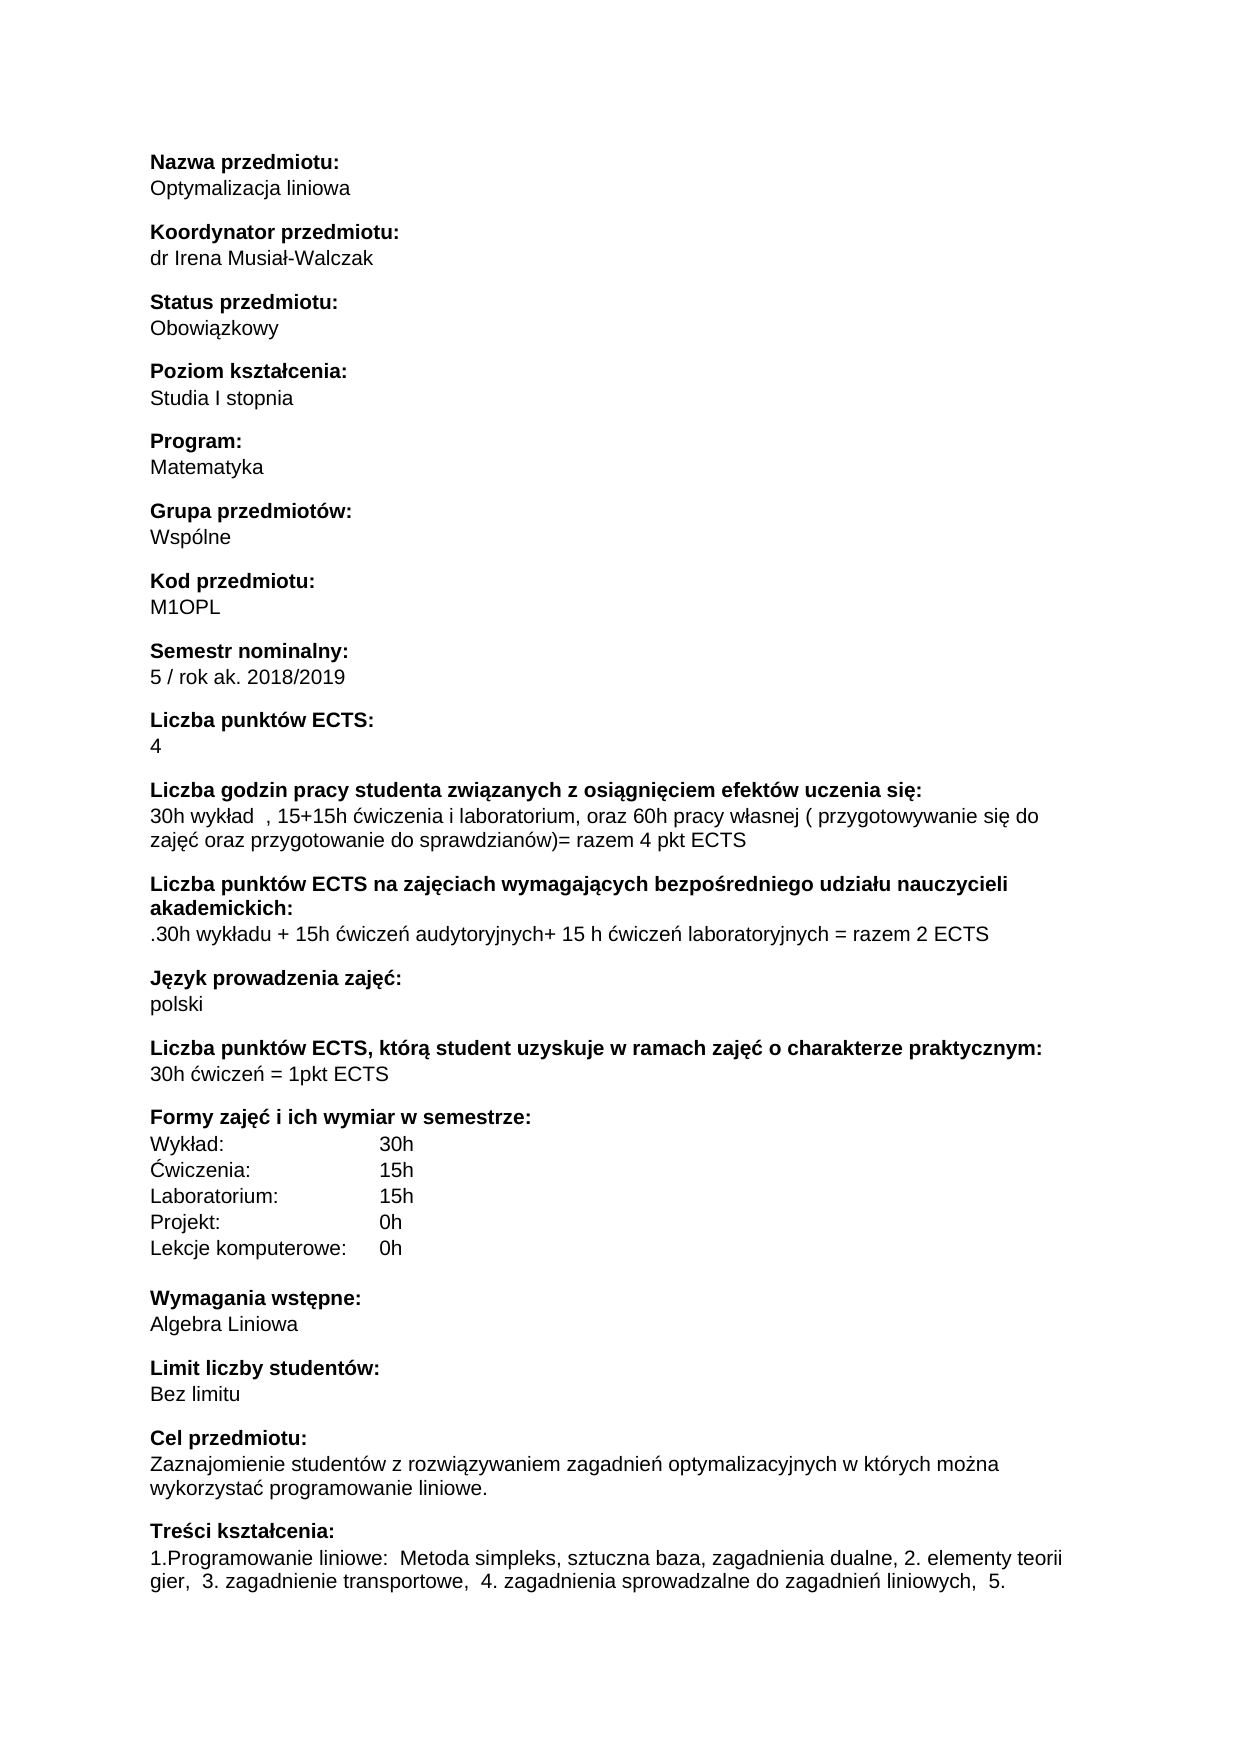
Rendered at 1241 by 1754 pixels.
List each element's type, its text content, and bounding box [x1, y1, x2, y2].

text Treści kształcenia: [150, 1519, 1090, 1543]
table_cell 15h [369, 1156, 597, 1182]
text Program: [150, 429, 1090, 453]
table_header 30h [369, 1132, 597, 1156]
text Zaznajomienie studentów z rozwiązywaniem zagadnień optymalizacyjnych w których można wykorzystać programowanie liniowe. [150, 1452, 1090, 1499]
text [150, 1545, 1090, 1593]
text Liczba godzin pracy studenta związanych z osiągnięciem efektów uczenia się: [150, 778, 1090, 802]
text 5 / rok ak. 2018/2019 [150, 664, 1090, 688]
text Formy zajęć i ich wymiar w semestrze: [150, 1105, 1090, 1129]
text M1OPL [150, 595, 1090, 619]
text 30h ćwiczeń = 1pkt ECTS [150, 1061, 1090, 1085]
table_cell 15h [369, 1182, 597, 1208]
text Wspólne [150, 525, 1090, 549]
text Koordynator przedmiotu: [150, 220, 1090, 244]
table_cell Lekcje komputerowe: [140, 1236, 367, 1260]
text Status przedmiotu: [150, 289, 1090, 313]
table_header Wykład: [140, 1132, 367, 1156]
text .30h wykładu + 15h ćwiczeń audytoryjnych+ 15 h ćwiczeń laboratoryjnych = razem 2 ECTS [150, 922, 1090, 946]
text Język prowadzenia zajęć: [150, 966, 1090, 989]
text Wymagania wstępne: [150, 1286, 1090, 1310]
text Semestr nominalny: [150, 638, 1090, 662]
text Liczba punktów ECTS na zajęciach wymagających bezpośredniego udziału nauczycieli akademickich: [150, 872, 1090, 920]
text dr Irena Musiał-Walczak [150, 246, 1090, 270]
text Matematyka [150, 455, 1090, 479]
text Algebra Liniowa [150, 1312, 1090, 1336]
table_cell Projekt: [140, 1210, 367, 1234]
text Kod przedmiotu: [150, 569, 1090, 593]
text Obowiązkowy [150, 316, 1090, 339]
table_cell 0h [369, 1234, 597, 1260]
text Nazwa przedmiotu: [150, 150, 1090, 174]
table_cell Laboratorium: [140, 1184, 367, 1208]
text Grupa przedmiotów: [150, 499, 1090, 523]
text Limit liczby studentów: [150, 1356, 1090, 1380]
text Cel przedmiotu: [150, 1426, 1090, 1449]
text polski [150, 992, 1090, 1016]
text Liczba punktów ECTS: [150, 708, 1090, 732]
table_cell 0h [369, 1208, 597, 1234]
text 30h wykład , 15+15h ćwiczenia i laboratorium, oraz 60h pracy własnej ( przygotowywanie się do zajęć oraz przygotowanie do sprawdzianów)= razem 4 pkt ECTS [150, 804, 1090, 852]
text Poziom kształcenia: [150, 359, 1090, 383]
text Bez limitu [150, 1382, 1090, 1406]
table_cell Ćwiczenia: [140, 1158, 367, 1182]
text Studia I stopnia [150, 385, 1090, 409]
text 4 [150, 734, 1090, 758]
text Optymalizacja liniowa [150, 176, 1090, 200]
text Liczba punktów ECTS, którą student uzyskuje w ramach zajęć o charakterze praktycznym: [150, 1035, 1090, 1059]
